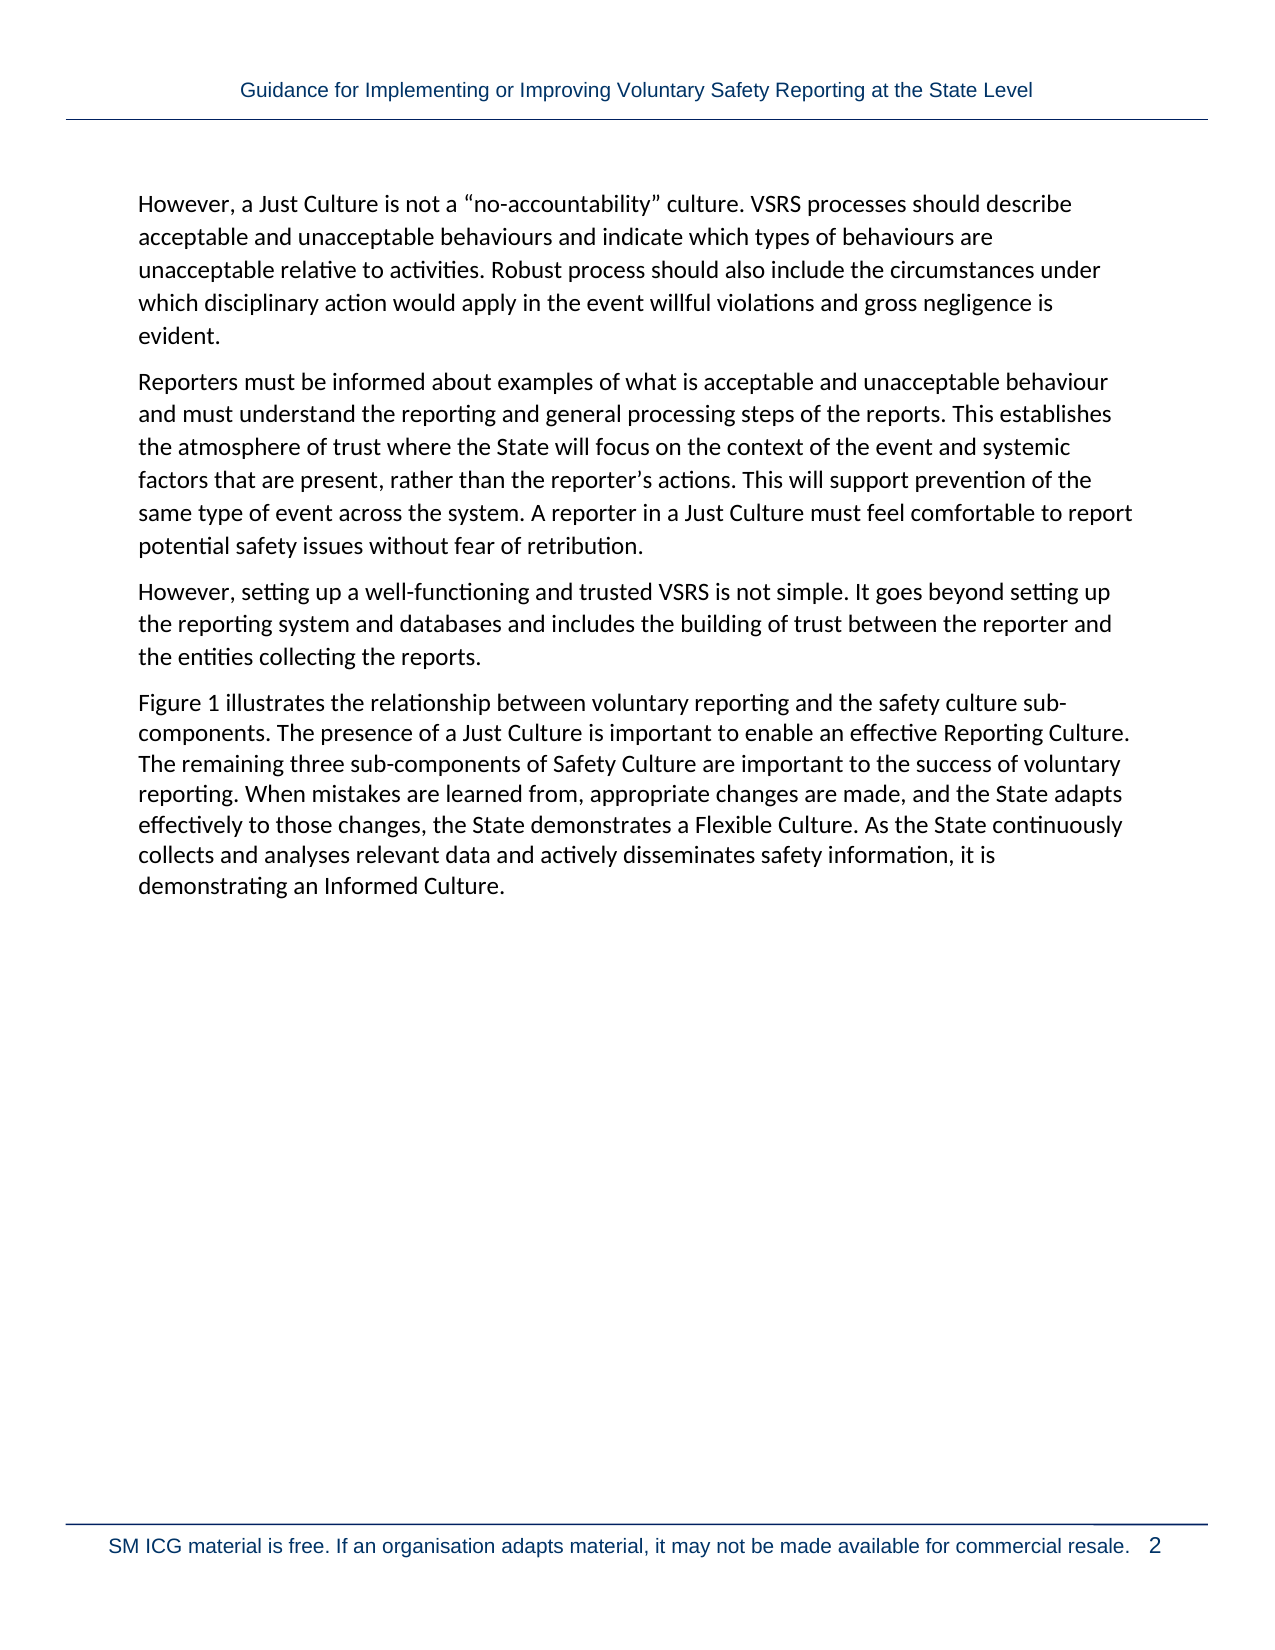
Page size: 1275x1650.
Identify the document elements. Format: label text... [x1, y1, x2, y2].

text However, a Just Culture is not a “no-accountability” culture. VSRS processes should describe acceptable and unacceptable behaviours and indicate which types of behaviours are unacceptable relative to activities. Robust process should also include the circumstances under which disciplinary action would apply in the event willful violations and gross negligence is evident. [138, 188, 1136, 351]
text Reporters must be informed about examples of what is acceptable and unacceptable behaviour and must understand the reporting and general processing steps of the reports. This establishes the atmosphere of trust where the State will focus on the context of the event and systemic factors that are present, rather than the reporter’s actions. This will support prevention of the same type of event across the system. A reporter in a Just Culture must feel comfortable to report potential safety issues without fear of retribution. [138, 366, 1136, 561]
text However, setting up a well-functioning and trusted VSRS is not simple. It goes beyond setting up the reporting system and databases and includes the building of trust between the reporter and the entities collecting the reports. [138, 576, 1136, 672]
text Figure 1 illustrates the relationship between voluntary reporting and the safety culture sub-components. The presence of a Just Culture is important to enable an effective Reporting Culture. The remaining three sub-components of Safety Culture are important to the success of voluntary reporting. When mistakes are learned from, appropriate changes are made, and the State adapts effectively to those changes, the State demonstrates a Flexible Culture. As the State continuously collects and analyses relevant data and actively disseminates safety information, it is demonstrating an Informed Culture. [138, 687, 1136, 901]
